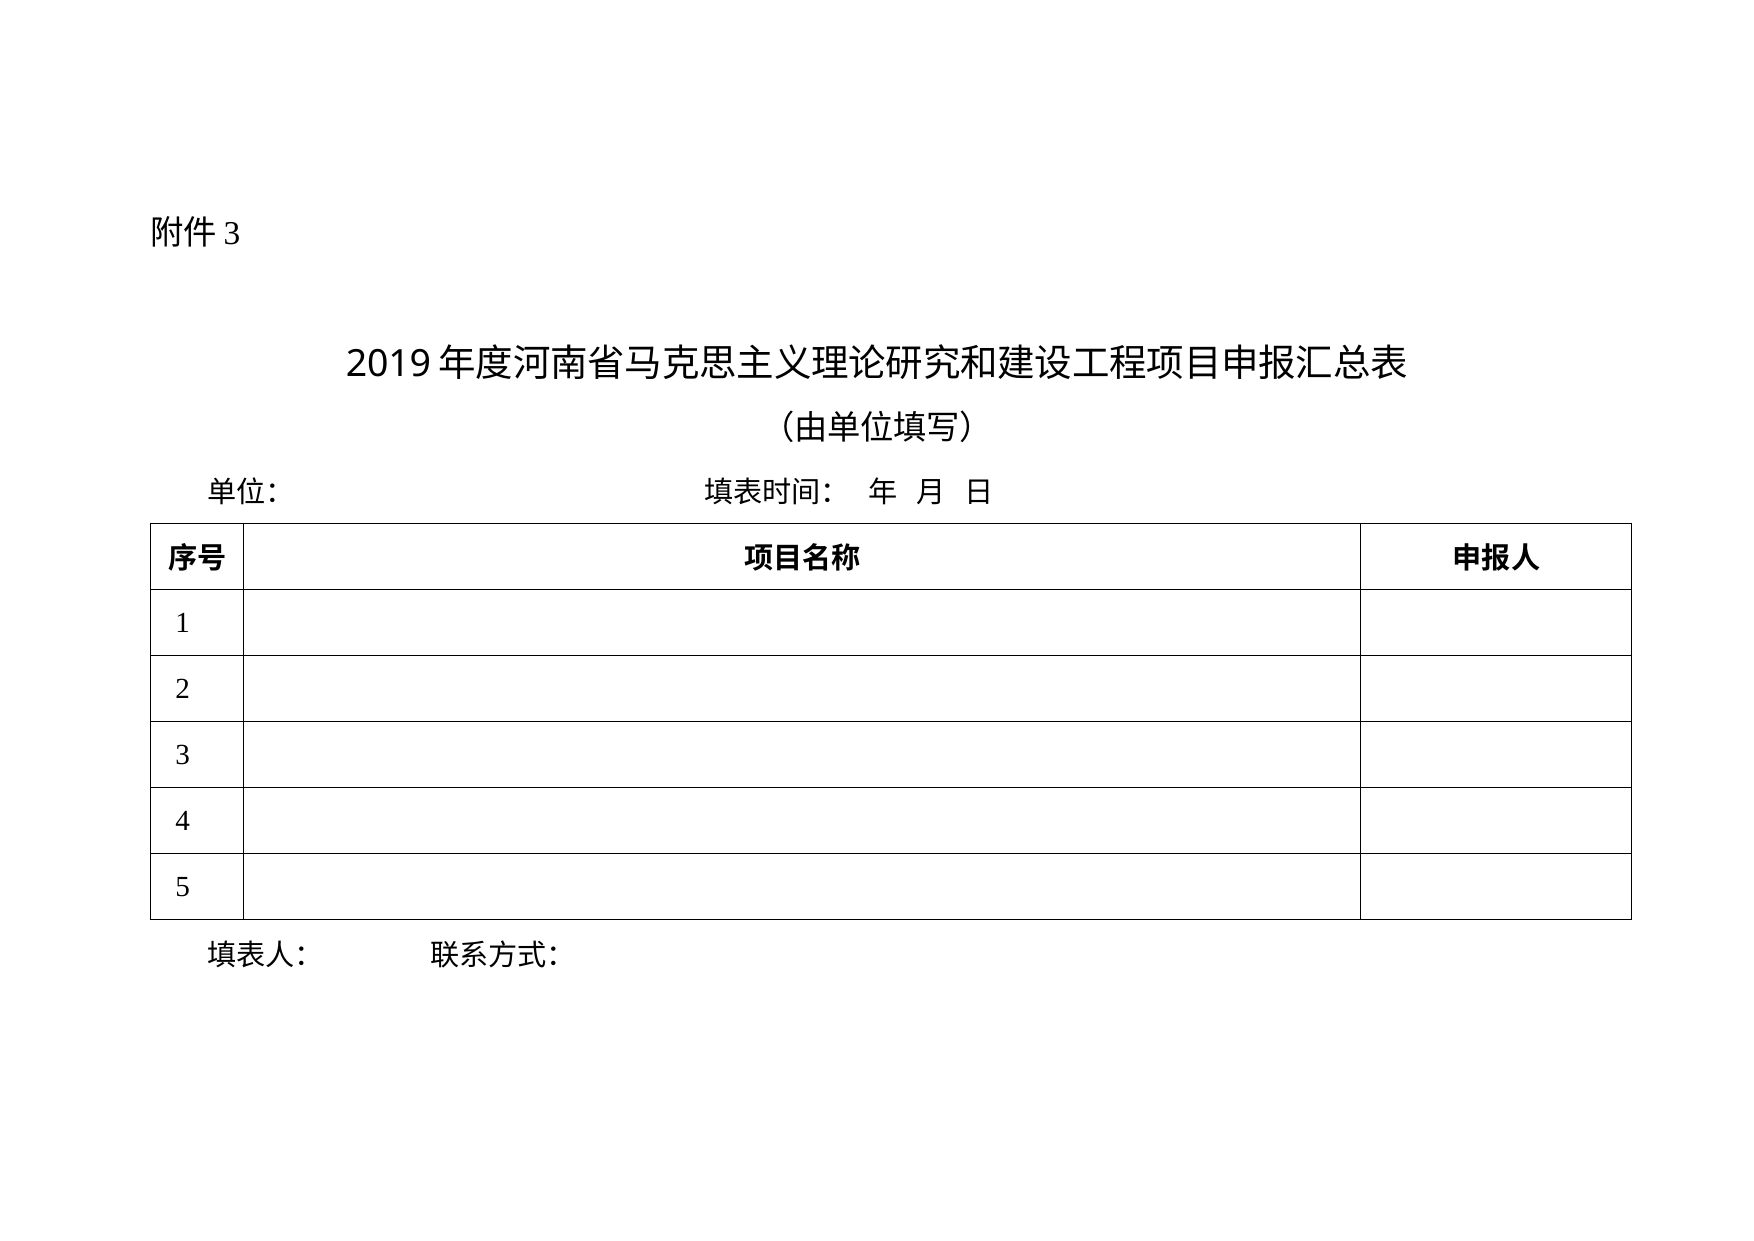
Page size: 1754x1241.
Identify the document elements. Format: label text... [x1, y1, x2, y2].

table_cell [151, 590, 243, 655]
table_cell [151, 788, 243, 853]
table_cell [244, 854, 1360, 919]
table_cell [151, 854, 243, 919]
table_header 项目名称 [244, 524, 1360, 589]
text 附件3 [150, 198, 1604, 263]
table_cell [1361, 590, 1631, 655]
table_cell [151, 722, 243, 787]
text 2019年度河南省马克思主义理论研究和建设工程项目申报汇总表 [150, 328, 1604, 393]
table_cell [244, 722, 1360, 787]
table_cell [1361, 656, 1631, 721]
text 单位： 填表时间： 年 月 日 [150, 458, 1604, 523]
table_cell [1361, 854, 1631, 919]
text （由单位填写） [150, 393, 1604, 458]
table_cell [244, 590, 1360, 655]
table_header 序号 [151, 524, 243, 589]
table_cell [244, 656, 1360, 721]
table_cell [151, 656, 243, 721]
table_cell [244, 788, 1360, 853]
table_cell [1361, 788, 1631, 853]
text 填表人： 联系方式： [150, 920, 1604, 985]
table_header 申报人 [1361, 524, 1631, 589]
table_cell [1361, 722, 1631, 787]
